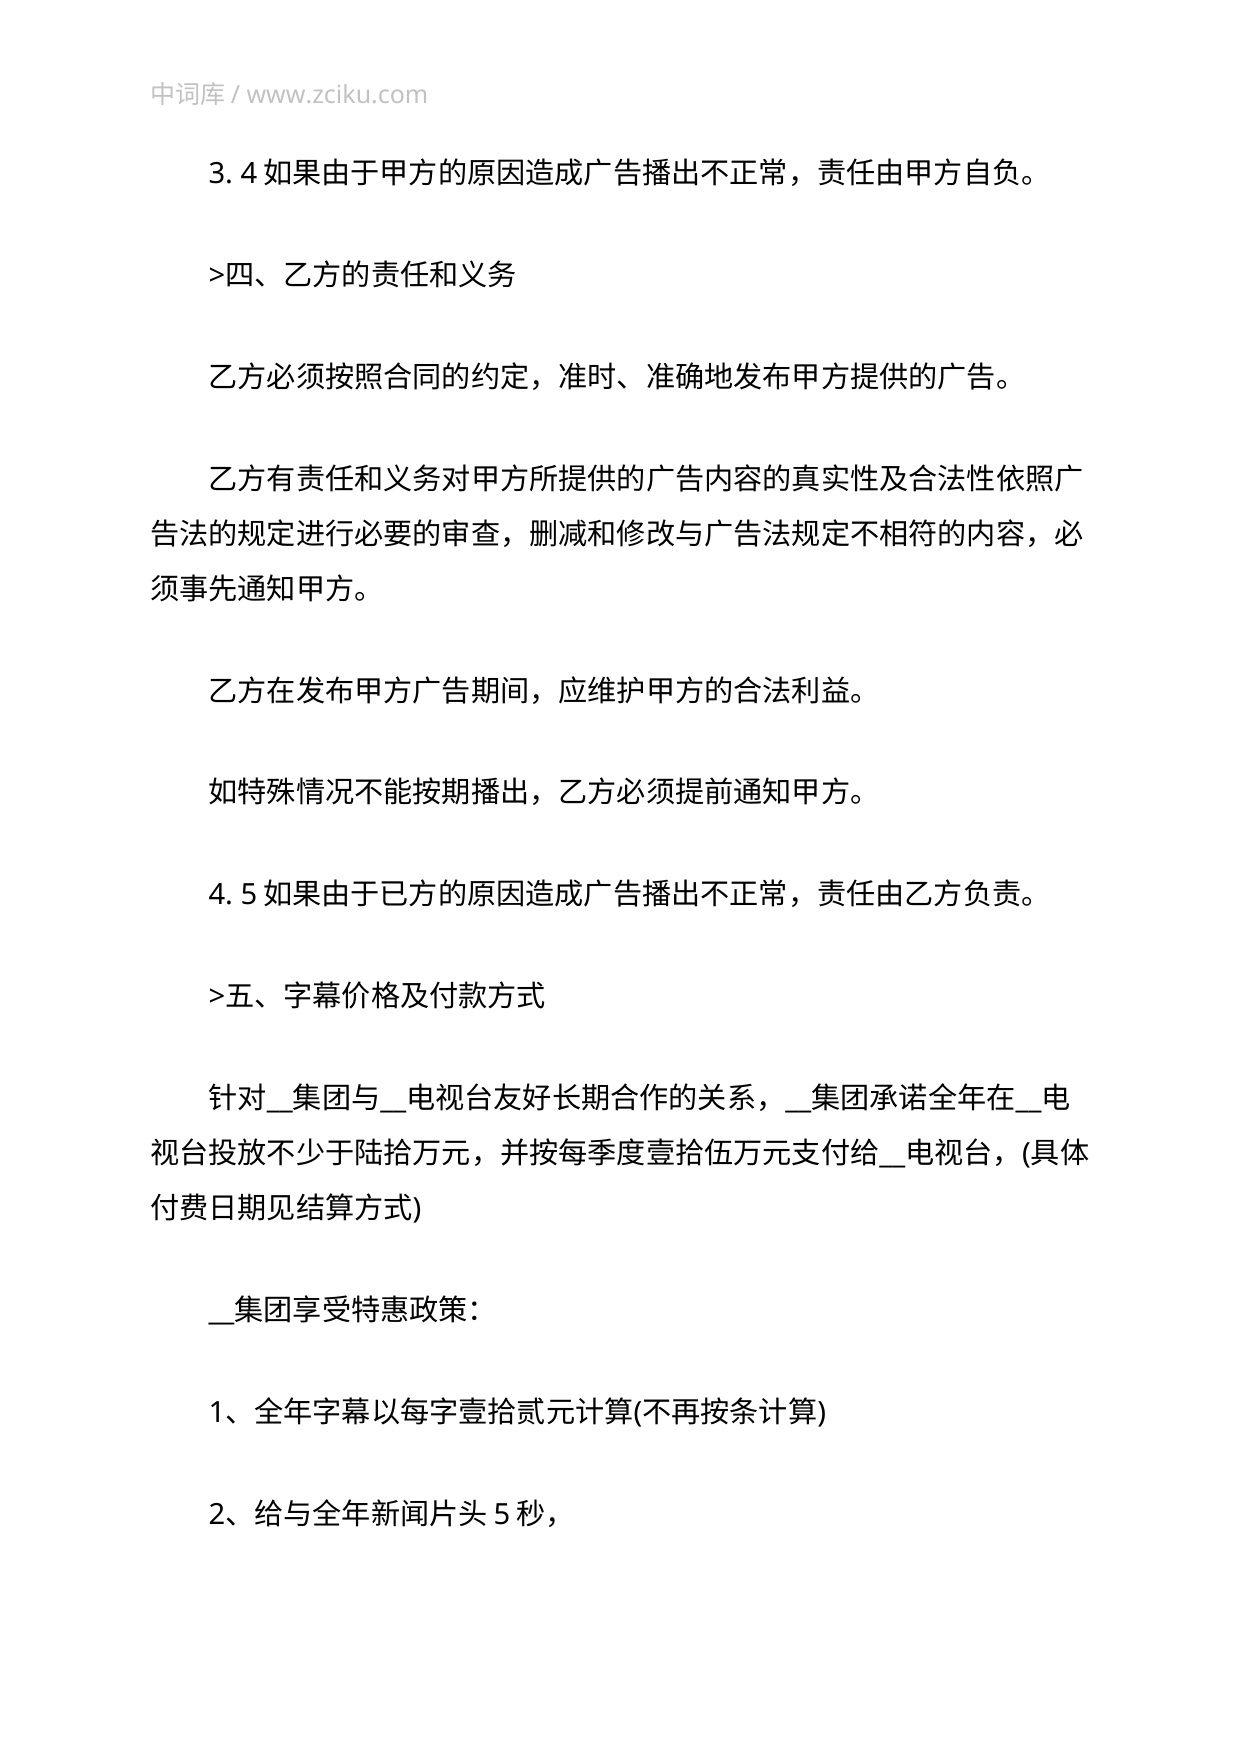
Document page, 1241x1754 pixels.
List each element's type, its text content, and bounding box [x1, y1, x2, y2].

text >四、乙方的责任和义务 [150, 252, 1090, 294]
text 如特殊情况不能按期播出，乙方必须提前通知甲方。 [150, 769, 1090, 811]
text __集团享受特惠政策： [150, 1287, 1090, 1329]
text 乙方必须按照合同的约定，准时、准确地发布甲方提供的广告。 [150, 354, 1090, 396]
text 2、给与全年新闻片头5秒， [150, 1491, 1090, 1533]
text 乙方在发布甲方广告期间，应维护甲方的合法利益。 [150, 667, 1090, 709]
text 针对__集团与__电视台友好长期合作的关系，__集团承诺全年在__电视台投放不少于陆拾万元，并按每季度壹拾伍万元支付给__电视台，(具体付费日期见结算方式) [150, 1075, 1090, 1227]
text 1、全年字幕以每字壹拾贰元计算(不再按条计算) [150, 1389, 1090, 1431]
text >五、字幕价格及付款方式 [150, 973, 1090, 1015]
text 3. 4如果由于甲方的原因造成广告播出不正常，责任由甲方自负。 [150, 150, 1090, 192]
text 乙方有责任和义务对甲方所提供的广告内容的真实性及合法性依照广告法的规定进行必要的审查，删减和修改与广告法规定不相符的内容，必须事先通知甲方。 [150, 456, 1090, 608]
text 4. 5如果由于已方的原因造成广告播出不正常，责任由乙方负责。 [150, 871, 1090, 913]
